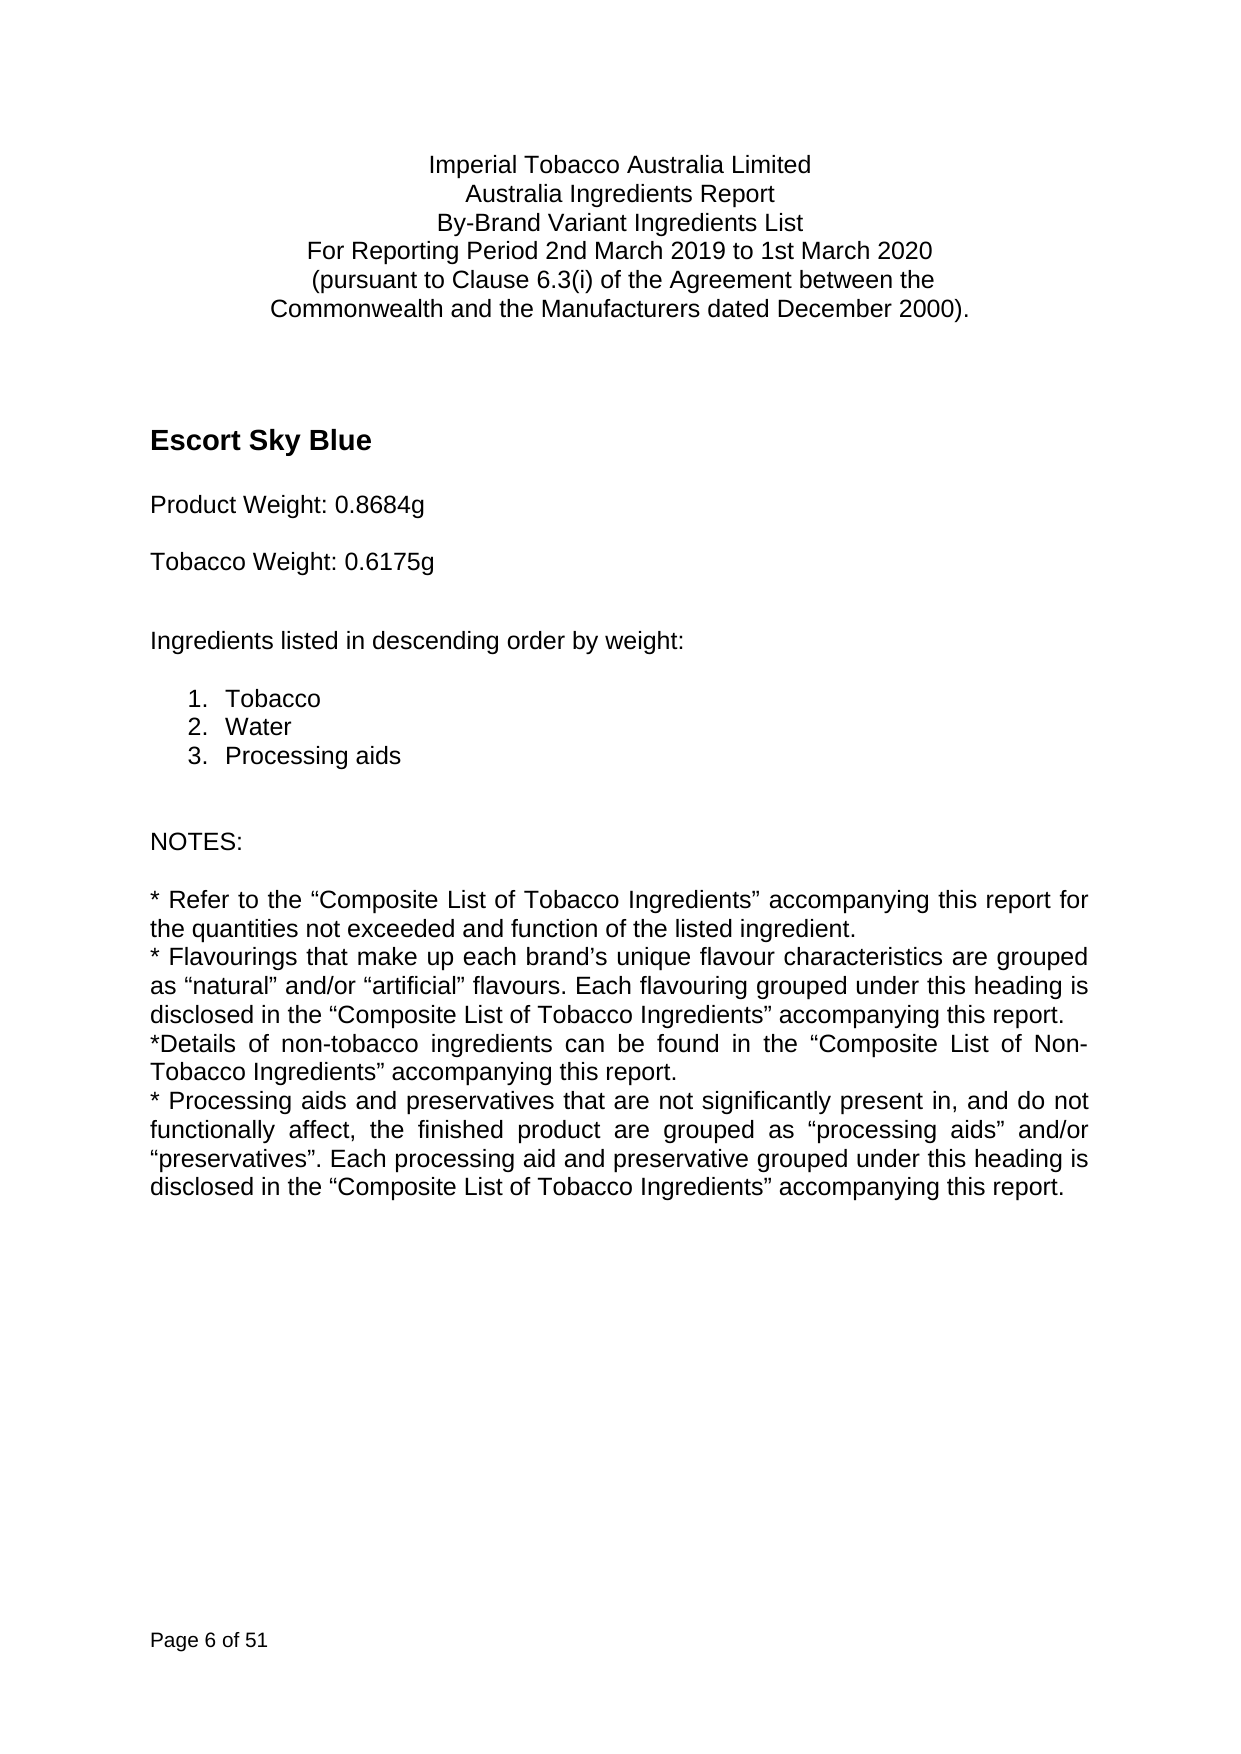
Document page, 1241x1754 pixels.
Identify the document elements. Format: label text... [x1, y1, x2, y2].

list Processing aids [187, 741, 1090, 770]
text By-Brand Variant Ingredients List [150, 207, 1090, 236]
list Water [187, 712, 1090, 741]
text Australia Ingredients Report [150, 179, 1090, 207]
text For Reporting Period 2nd March 2019 to 1st March 2020 [150, 236, 1090, 265]
text (pursuant to Clause 6.3(i) of the Agreement between the [150, 265, 1090, 294]
text Commonwealth and the Manufacturers dated December 2000). [150, 294, 1090, 322]
text * Refer to the “Composite List of Tobacco Ingredients” accompanying this report for the quantities not exceeded and function of the listed ingredient. [150, 885, 1090, 942]
text Imperial Tobacco Australia Limited [150, 150, 1090, 179]
list Tobacco [187, 683, 1090, 712]
text * Flavourings that make up each brand’s unique flavour characteristics are grouped as “natural” and/or “artificial” flavours. Each flavouring grouped under this heading is disclosed in the “Composite List of Tobacco Ingredients” accompanying this report. [150, 942, 1090, 1028]
text NOTES: [150, 827, 1090, 856]
text Ingredients listed in descending order by weight: [150, 626, 1090, 655]
text Tobacco Weight: 0.6175g [150, 547, 1090, 576]
text * Processing aids and preservatives that are not significantly present in, and do not functionally affect, the finished product are grouped as “processing aids” and/or “preservatives”. Each processing aid and preservative grouped under this heading is disclosed in the “Composite List of Tobacco Ingredients” accompanying this report. [150, 1086, 1090, 1201]
subtitle Escort Sky Blue [150, 422, 1090, 456]
text Product Weight: 0.8684g [150, 490, 1090, 518]
text *Details of non-tobacco ingredients can be found in the “Composite List of Non-Tobacco Ingredients” accompanying this report. [150, 1028, 1090, 1086]
